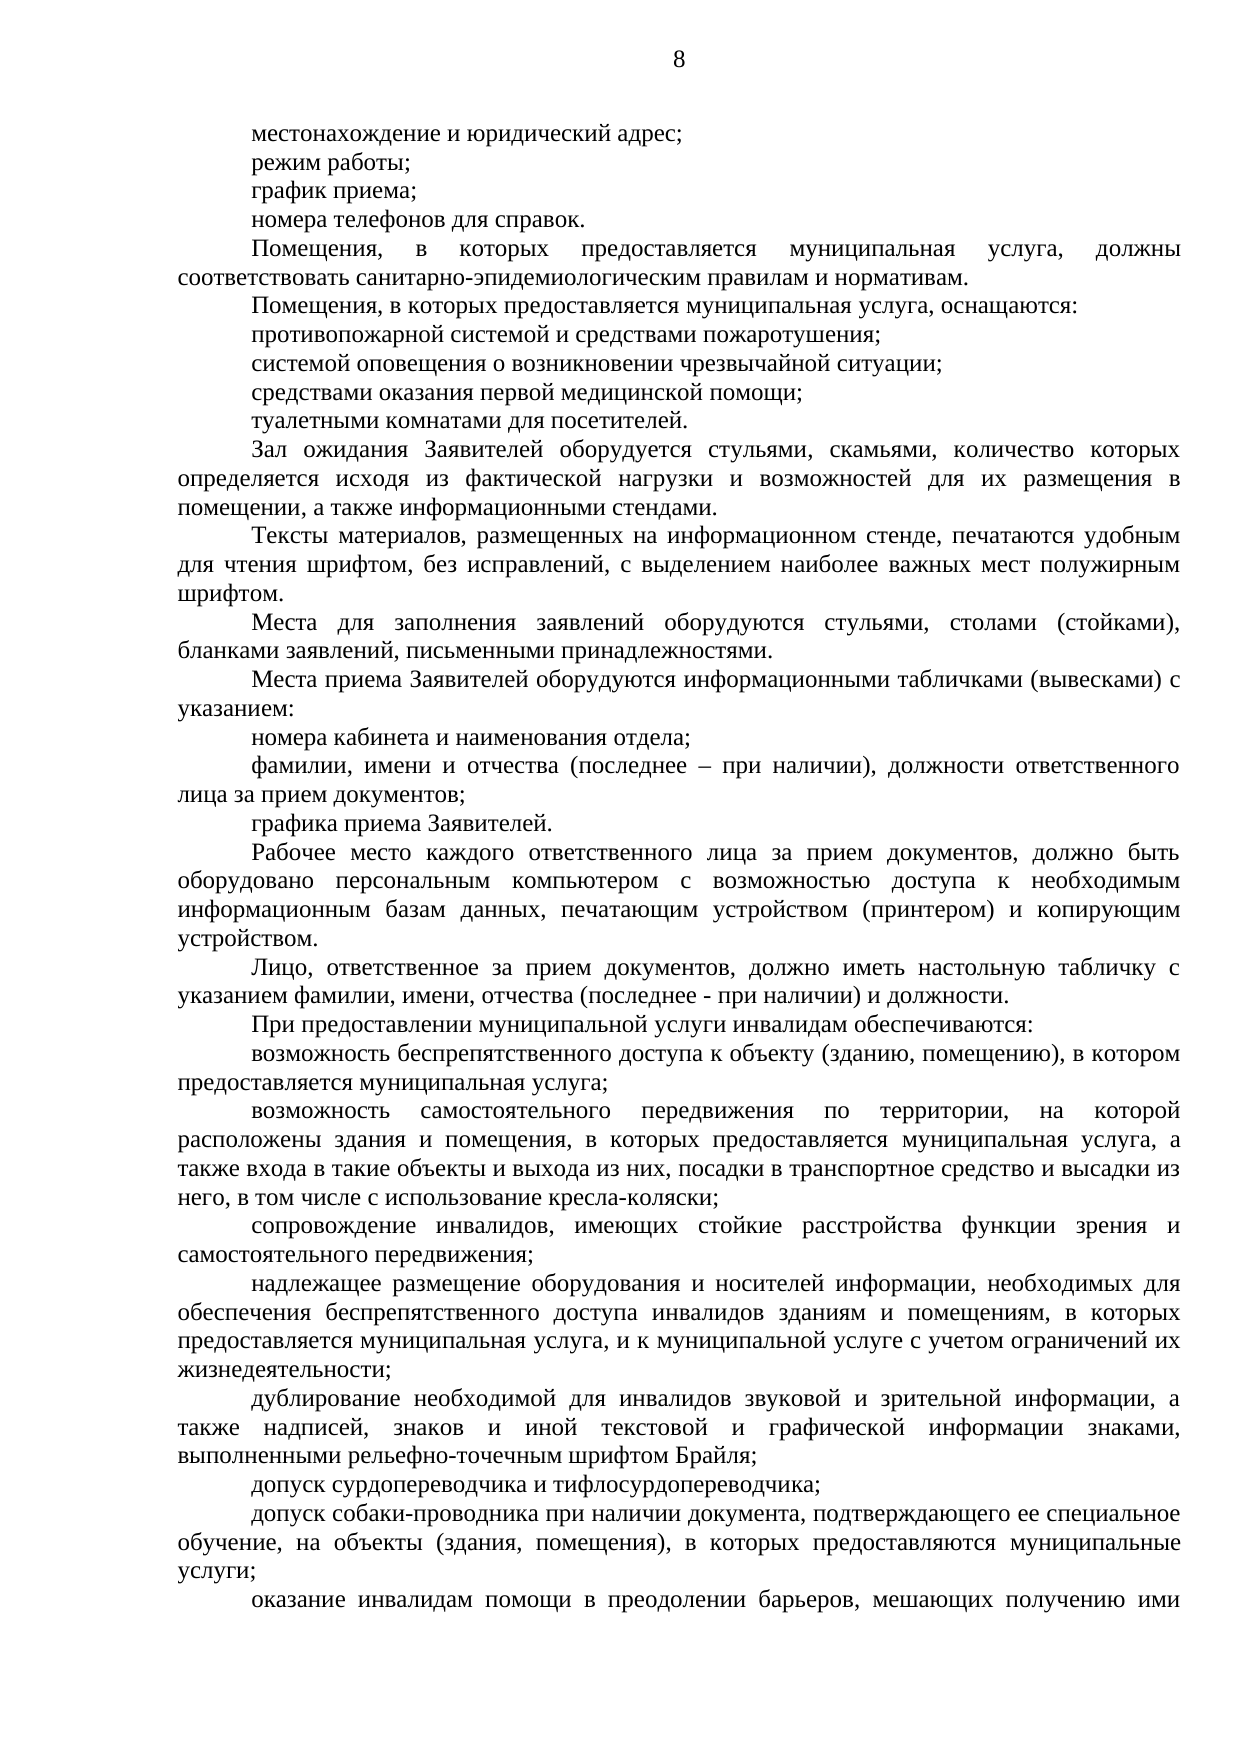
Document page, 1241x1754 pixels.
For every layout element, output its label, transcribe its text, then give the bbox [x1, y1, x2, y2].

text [177, 1584, 1181, 1613]
text При предоставлении муниципальной услуги инвалидам обеспечиваются: [177, 1009, 1181, 1038]
text местонахождение и юридический адрес; [251, 118, 1181, 147]
text Помещения, в которых предоставляется муниципальная услуга, оснащаются: [177, 291, 1181, 319]
text номера телефонов для справок. [251, 204, 1181, 233]
text туалетными комнатами для посетителей. [177, 406, 1181, 434]
text возможность беспрепятственного доступа к объекту (зданию, помещению), в котором предоставляется муниципальная услуга; [177, 1038, 1181, 1096]
text Места для заполнения заявлений оборудуются стульями, столами (стойками), бланками заявлений, письменными принадлежностями. [177, 607, 1181, 664]
text возможность самостоятельного передвижения по территории, на которой расположены здания и помещения, в которых предоставляется муниципальная услуга, а также входа в такие объекты и выхода из них, посадки в транспортное средство и высадки из него, в том числе с использование кресла-коляски; [177, 1096, 1181, 1211]
text системой оповещения о возникновении чрезвычайной ситуации; [177, 348, 1181, 377]
text Зал ожидания Заявителей оборудуется стульями, скамьями, количество которых определяется исходя из фактической нагрузки и возможностей для их размещения в помещении, а также информационными стендами. [177, 434, 1181, 521]
text Места приема Заявителей оборудуются информационными табличками (вывесками) с указанием: [177, 664, 1181, 722]
text график приема; [251, 176, 1181, 204]
text допуск собаки-проводника при наличии документа, подтверждающего ее специальное обучение, на объекты (здания, помещения), в которых предоставляются муниципальные услуги; [177, 1498, 1181, 1584]
text Помещения, в которых предоставляется муниципальная услуга, должны соответствовать санитарно-эпидемиологическим правилам и нормативам. [177, 233, 1181, 291]
text Рабочее место каждого ответственного лица за прием документов, должно быть оборудовано персональным компьютером с возможностью доступа к необходимым информационным базам данных, печатающим устройством (принтером) и копирующим устройством. [177, 837, 1181, 952]
text Лицо, ответственное за прием документов, должно иметь настольную табличку с указанием фамилии, имени, отчества (последнее - при наличии) и должности. [177, 952, 1181, 1009]
text дублирование необходимой для инвалидов звуковой и зрительной информации, а также надписей, знаков и иной текстовой и графической информации знаками, выполненными рельефно-точечным шрифтом Брайля; [177, 1383, 1181, 1469]
text режим работы; [251, 147, 1181, 176]
text графика приема Заявителей. [177, 808, 1181, 837]
text допуск сурдопереводчика и тифлосурдопереводчика; [177, 1469, 1181, 1498]
text Тексты материалов, размещенных на информационном стенде, печатаются удобным для чтения шрифтом, без исправлений, с выделением наиболее важных мест полужирным шрифтом. [177, 521, 1181, 607]
text средствами оказания первой медицинской помощи; [177, 377, 1181, 406]
text надлежащее размещение оборудования и носителей информации, необходимых для обеспечения беспрепятственного доступа инвалидов зданиям и помещениям, в которых предоставляется муниципальная услуга, и к муниципальной услуге с учетом ограничений их жизнедеятельности; [177, 1268, 1181, 1383]
text номера кабинета и наименования отдела; [177, 722, 1181, 751]
text фамилии, имени и отчества (последнее – при наличии), должности ответственного лица за прием документов; [177, 751, 1181, 808]
text сопровождение инвалидов, имеющих стойкие расстройства функции зрения и самостоятельного передвижения; [177, 1211, 1181, 1268]
text противопожарной системой и средствами пожаротушения; [177, 319, 1181, 348]
